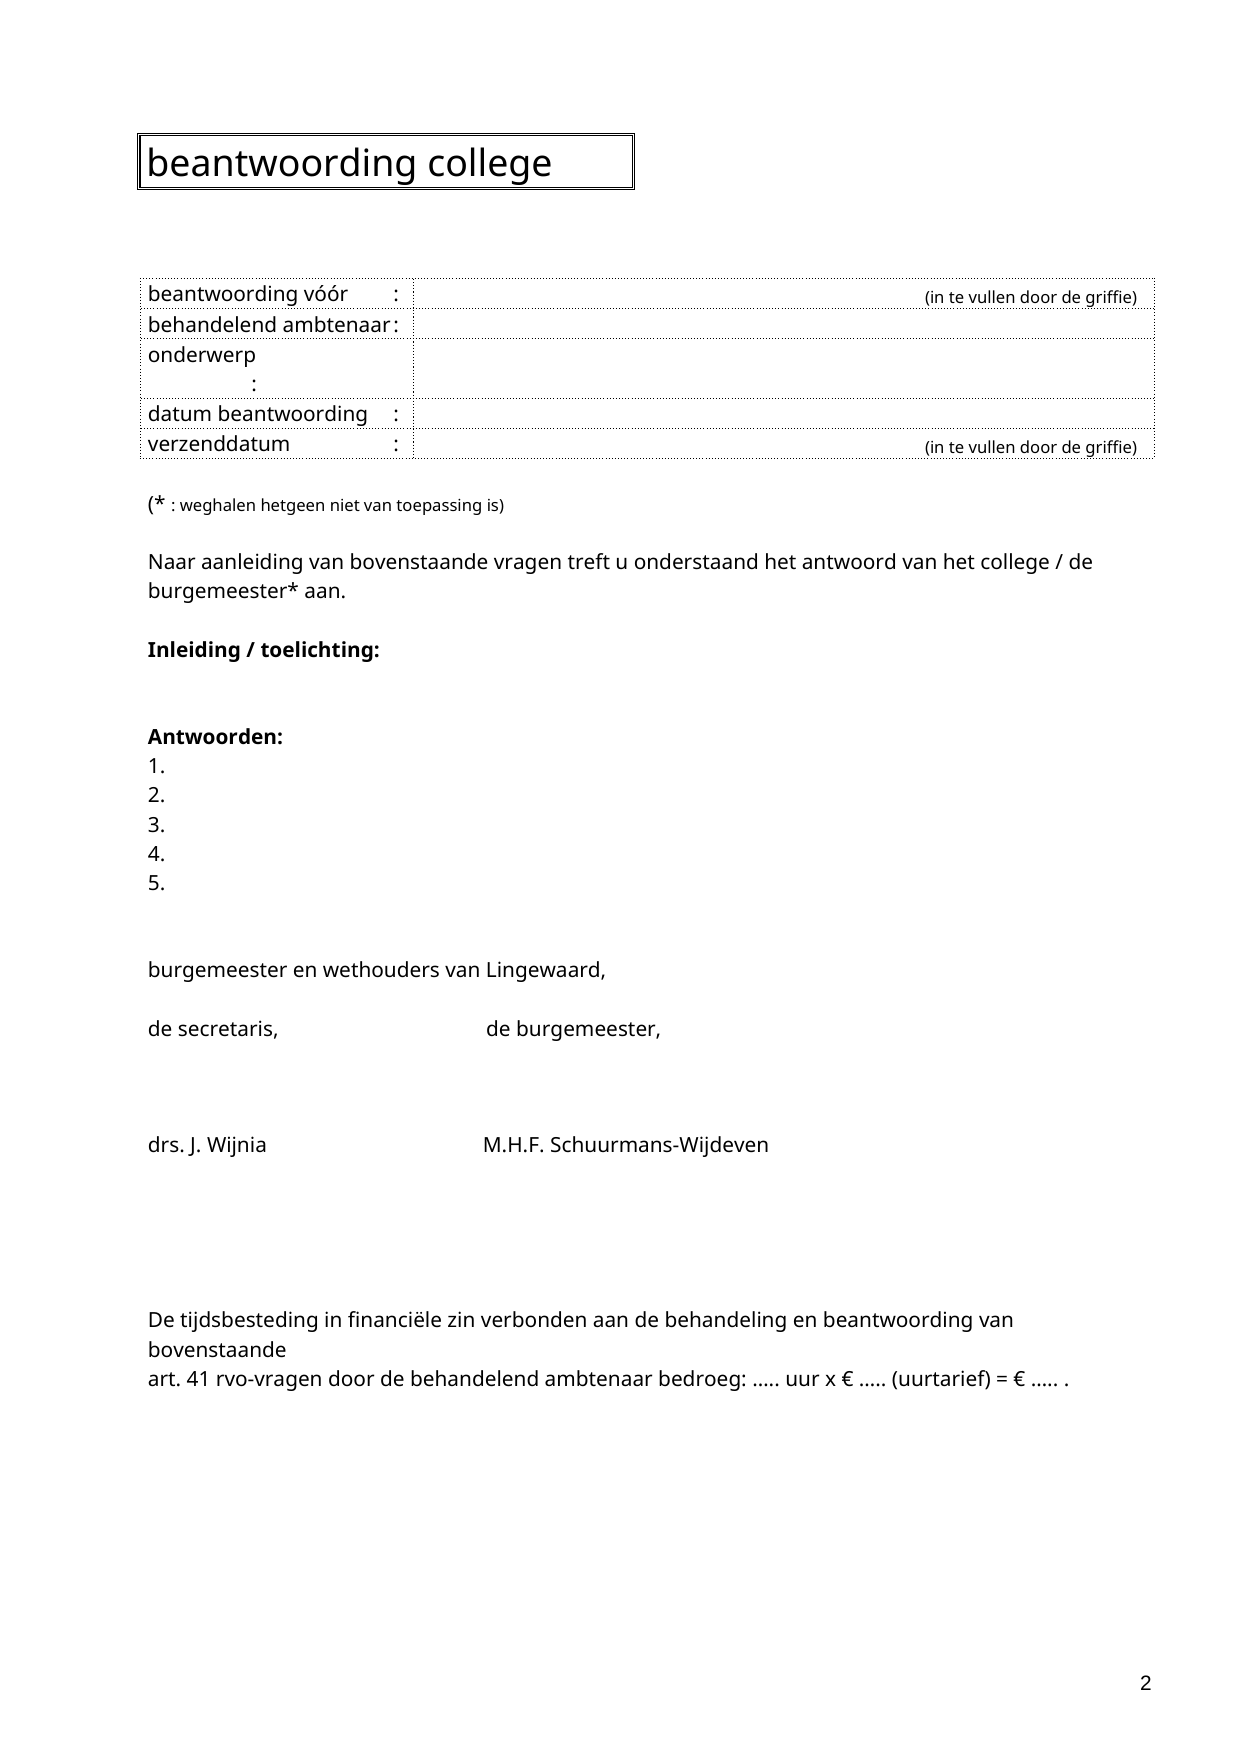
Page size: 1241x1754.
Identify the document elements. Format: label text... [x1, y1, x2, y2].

text (* : weghalen hetgeen niet van toepassing is) [148, 488, 1152, 517]
table_cell (in te vullen door de griffie) [414, 428, 1154, 458]
text Antwoorden: [148, 722, 1152, 751]
table_cell [414, 398, 1154, 428]
text 2. [148, 780, 1152, 809]
text 1. [148, 751, 1152, 780]
text de secretaris, de burgemeester, [148, 1013, 1152, 1042]
text 3. [148, 809, 1152, 838]
table_cell verzenddatum : [140, 428, 413, 458]
table_cell behandelend ambtenaar : [140, 308, 413, 338]
text burgemeester en wethouders van Lingewaard, [148, 955, 1152, 984]
text Inleiding / toelichting: [148, 634, 1152, 663]
table_header (in te vullen door de griffie) [414, 278, 1154, 308]
table_cell datum beantwoording : [140, 398, 413, 428]
text De tijdsbesteding in financiële zin verbonden aan de behandeling en beantwoording van bovenstaande [148, 1305, 1152, 1363]
table_cell [414, 308, 1154, 338]
text 4. [148, 838, 1152, 867]
table_header beantwoording college [141, 136, 632, 187]
text 5. [148, 867, 1152, 897]
table_cell [414, 338, 1154, 398]
text art. 41 rvo-vragen door de behandelend ambtenaar bedroeg: ….. uur x € ….. (uurtarief) = € ….. . [148, 1363, 1152, 1392]
text drs. J. Wijnia M.H.F. Schuurmans-Wijdeven [148, 1130, 1152, 1159]
table_cell onderwerp : [140, 338, 413, 398]
text Naar aanleiding van bovenstaande vragen treft u onderstaand het antwoord van het college / de burgemeester* aan. [148, 547, 1152, 605]
table_header beantwoording vóór : [140, 278, 413, 308]
